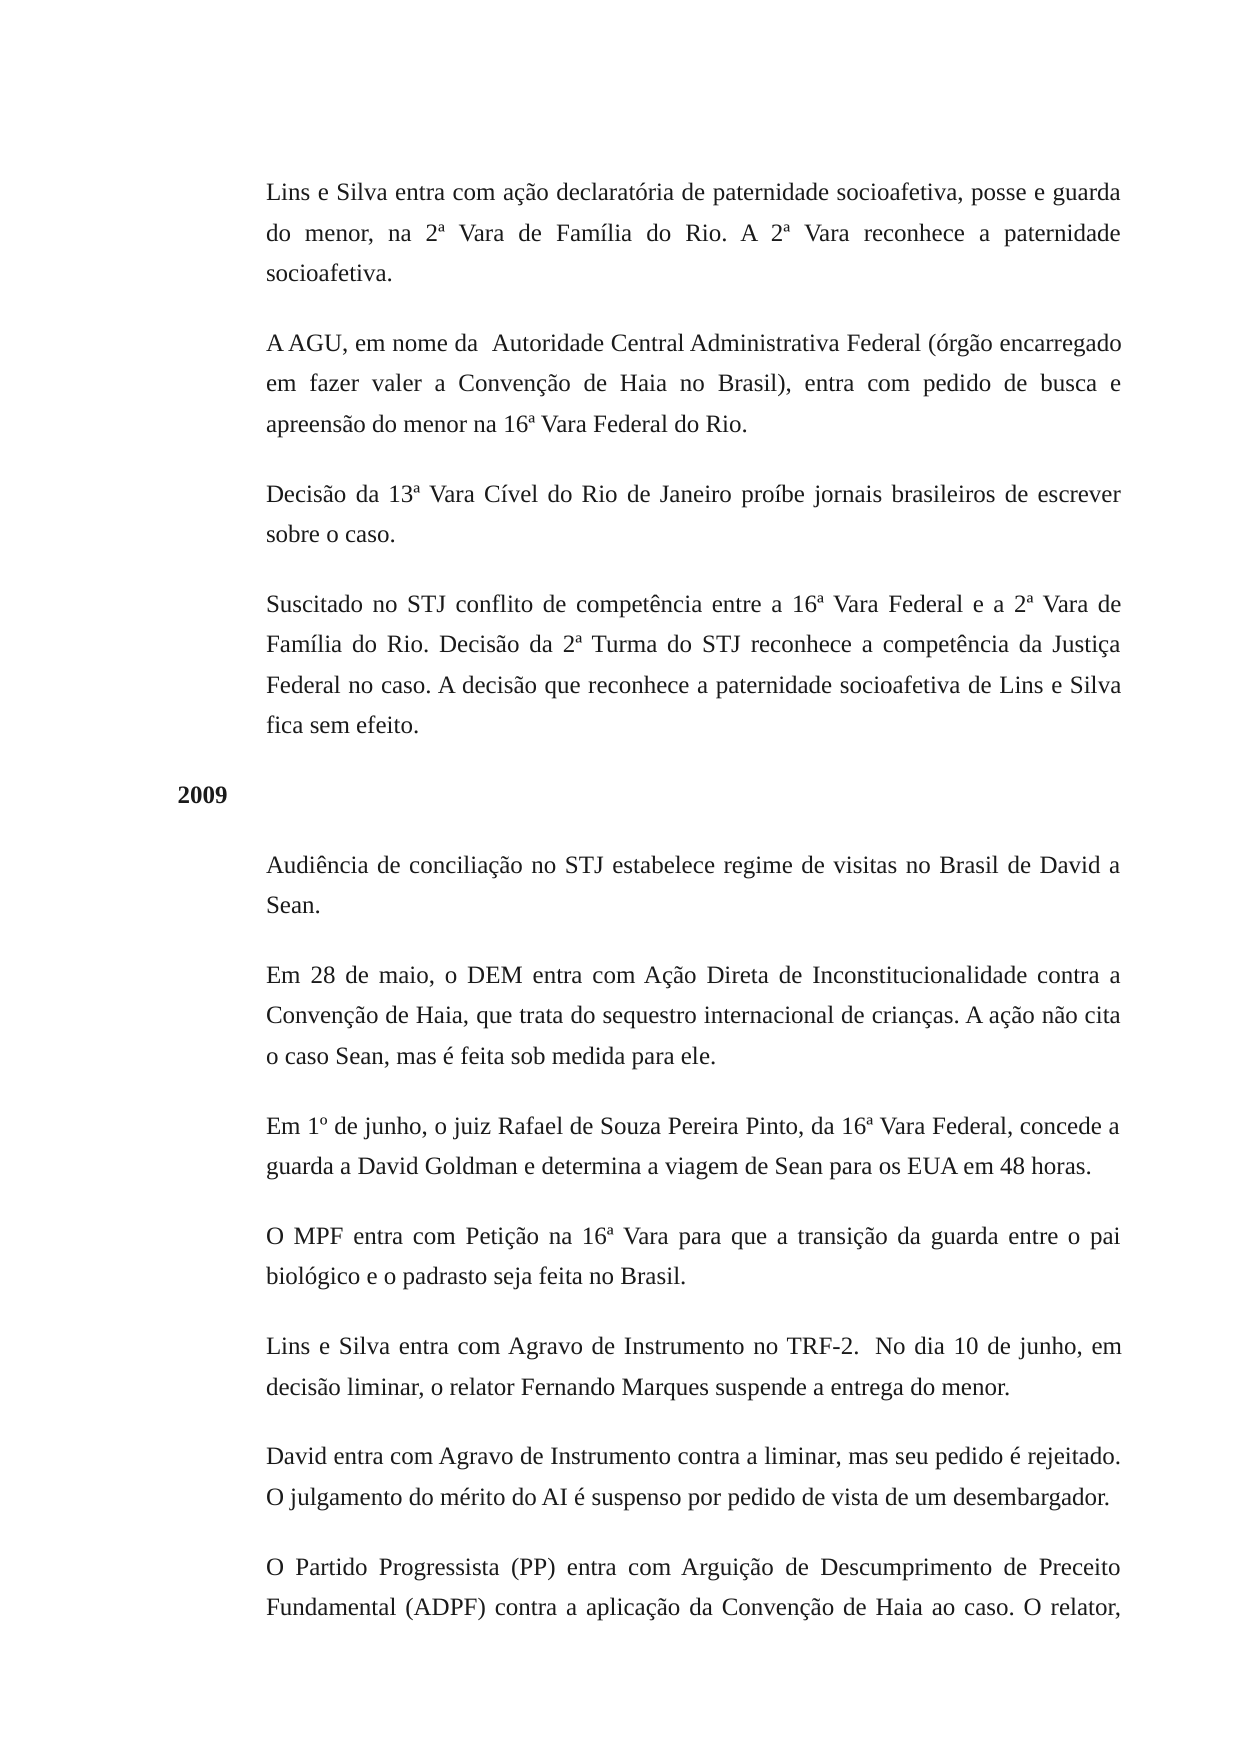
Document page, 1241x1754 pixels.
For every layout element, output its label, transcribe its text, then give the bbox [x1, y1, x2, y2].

text Em 28 de maio, o DEM entra com Ação Direta de Inconstitucionalidade contra a Convenção de Haia, que trata do sequestro internacional de crianças. A ação não cita o caso Sean, mas é feita sob medida para ele. [266, 960, 1122, 1070]
text Audiência de conciliação no STJ estabelece regime de visitas no Brasil de David a Sean. [266, 850, 1122, 919]
text Suscitado no STJ conflito de competência entre a 16ª Vara Federal e a 2ª Vara de Família do Rio. Decisão da 2ª Turma do STJ reconhece a competência da Justiça Federal no caso. A decisão que reconhece a paternidade socioafetiva de Lins e Silva fica sem efeito. [266, 589, 1122, 739]
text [266, 1552, 1122, 1621]
text Lins e Silva entra com ação declaratória de paternidade socioafetiva, posse e guarda do menor, na 2ª Vara de Família do Rio. A 2ª Vara reconhece a paternidade socioafetiva. [266, 177, 1122, 287]
text David entra com Agravo de Instrumento contra a liminar, mas seu pedido é rejeitado. O julgamento do mérito do AI é suspenso por pedido de vista de um desembargador. [266, 1441, 1122, 1511]
text O MPF entra com Petição na 16ª Vara para que a transição da guarda entre o pai biológico e o padrasto seja feita no Brasil. [266, 1221, 1122, 1290]
text A AGU, em nome da Autoridade Central Administrativa Federal (órgão encarregado em fazer valer a Convenção de Haia no Brasil), entra com pedido de busca e apreensão do menor na 16ª Vara Federal do Rio. [266, 328, 1122, 438]
text Em 1º de junho, o juiz Rafael de Souza Pereira Pinto, da 16ª Vara Federal, concede a guarda a David Goldman e determina a viagem de Sean para os EUA em 48 horas. [266, 1111, 1122, 1180]
text 2009 [177, 780, 1122, 809]
text Decisão da 13ª Vara Cível do Rio de Janeiro proíbe jornais brasileiros de escrever sobre o caso. [266, 479, 1122, 548]
text Lins e Silva entra com Agravo de Instrumento no TRF-2. No dia 10 de junho, em decisão liminar, o relator Fernando Marques suspende a entrega do menor. [266, 1331, 1122, 1400]
